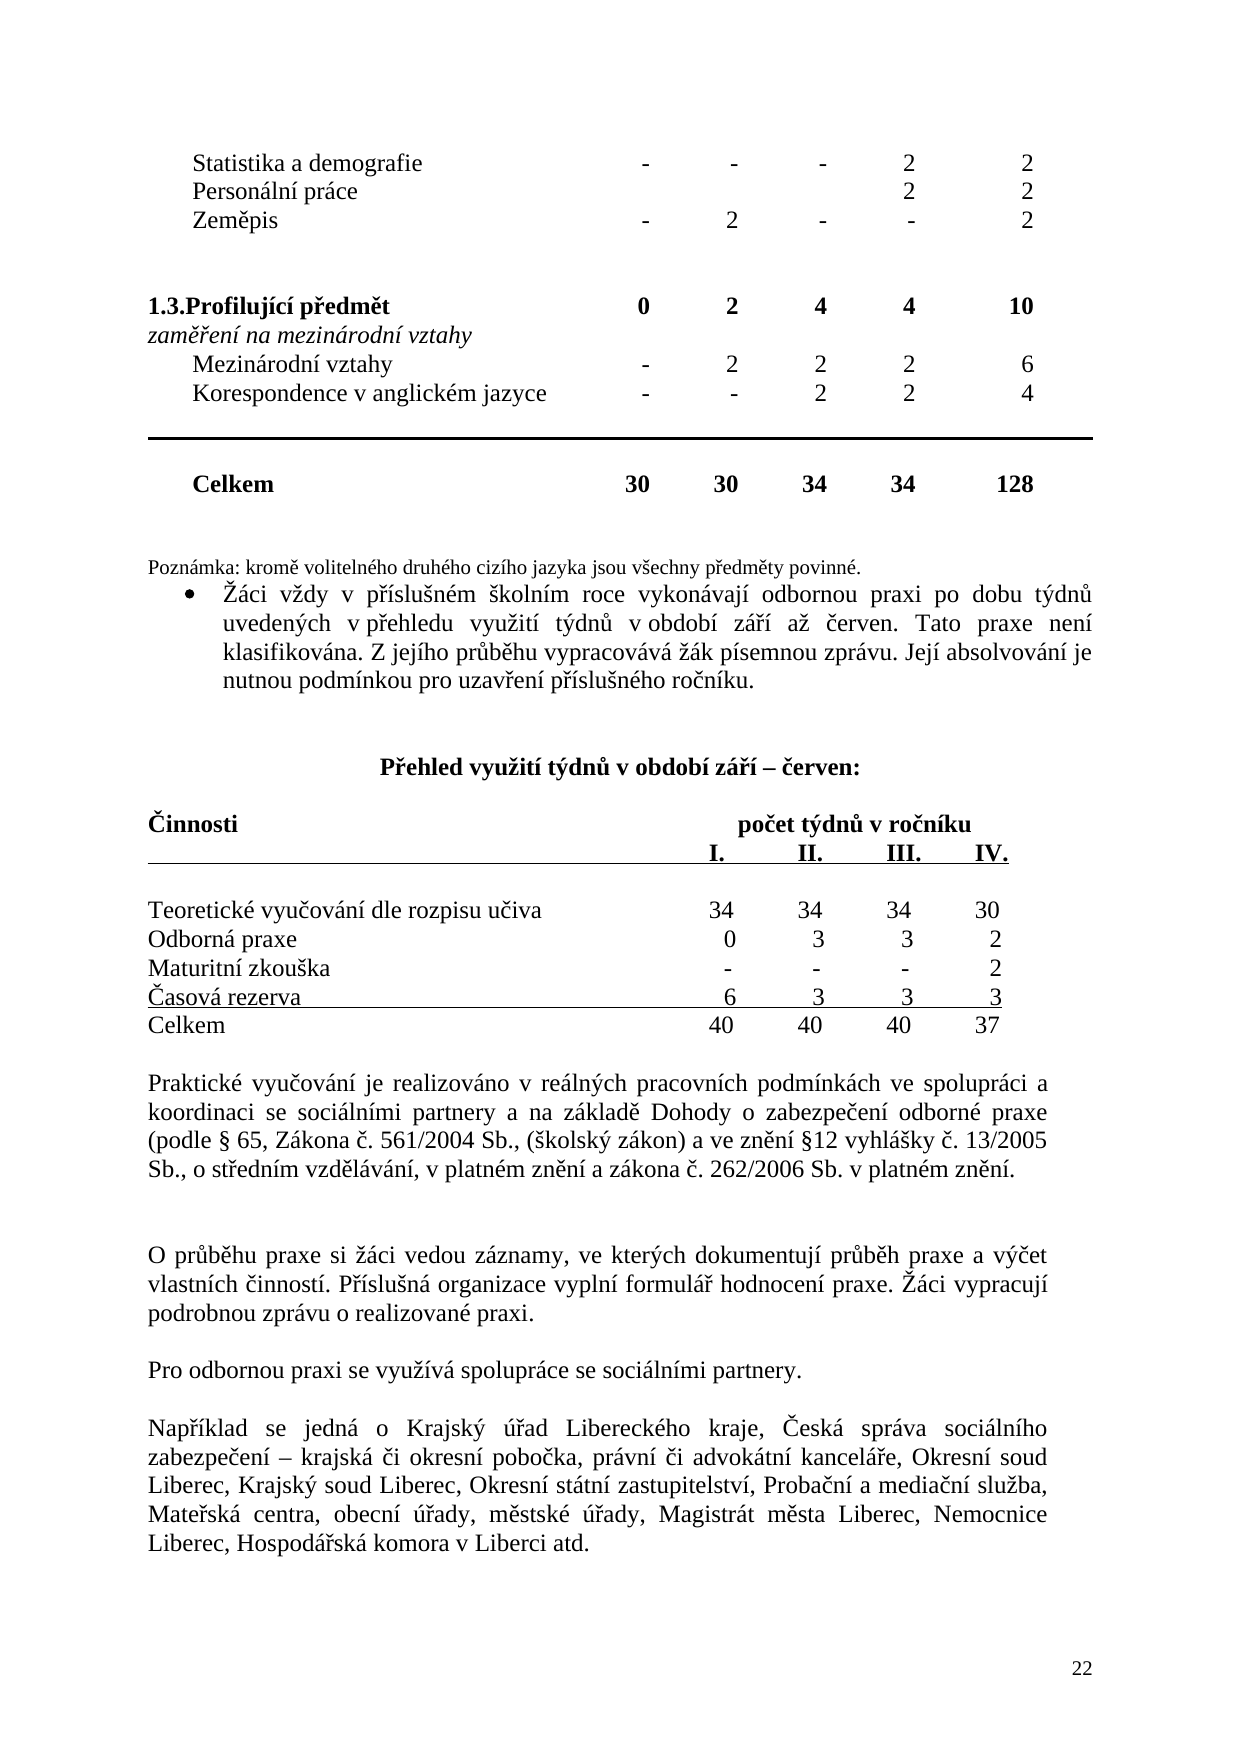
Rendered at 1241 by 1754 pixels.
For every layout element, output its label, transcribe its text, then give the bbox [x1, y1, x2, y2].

text Personální práce 2 2 [148, 176, 1093, 205]
text 1.3.Profilující předmět 0 2 4 4 10 [148, 291, 1093, 320]
text Pro odbornou praxi se využívá spolupráce se sociálními partnery. [148, 1356, 1048, 1384]
text Poznámka: kromě volitelného druhého cizího jazyka jsou všechny předměty povinné. [148, 555, 1093, 579]
text Činnosti počet týdnů v ročníku [148, 809, 1093, 838]
text Časová rezerva 6 3 3 3 [148, 982, 1093, 1011]
text Například se jedná o Krajský úřad Libereckého kraje, Česká správa sociálního zabezpečení – krajská či okresní pobočka, právní či advokátní kanceláře, Okresní soud Liberec, Krajský soud Liberec, Okresní státní zastupitelství, Probační a mediační služba, Mateřská centra, obecní úřady, městské úřady, Magistrát města Liberec, Nemocnice Liberec, Hospodářská komora v Liberci atd. [148, 1413, 1048, 1557]
text Mezinárodní vztahy - 2 2 2 6 [192, 349, 1093, 378]
text Celkem 30 30 34 34 128 [148, 469, 1093, 498]
text zaměření na mezinárodní vztahy [148, 320, 1093, 349]
text Přehled využití týdnů v období září – červen: [148, 752, 1093, 781]
text O průběhu praxe si žáci vedou záznamy, ve kterých dokumentují průběh praxe a výčet vlastních činností. Příslušná organizace vyplní formulář hodnocení praxe. Žáci vypracují podrobnou zprávu o realizované praxi. [148, 1241, 1048, 1327]
text Praktické vyučování je realizováno v reálných pracovních podmínkách ve spolupráci a koordinaci se sociálními partnery a na základě Dohody o zabezpečení odborné praxe (podle § 65, Zákona č. 561/2004 Sb., (školský zákon) a ve znění §12 vyhlášky č. 13/2005 Sb., o středním vzdělávání, v platném znění a zákona č. 262/2006 Sb. v platném znění. [148, 1068, 1048, 1183]
text I. II. III. IV. [148, 838, 1093, 867]
list Žáci vždy v příslušném školním roce vykonávají odbornou praxi po dobu týdnů uvedených v přehledu využití týdnů v období září až červen. Tato praxe není klasifikována. Z jejího průběhu vypracovává žák písemnou zprávu. Její absolvování je nutnou podmínkou pro uzavření příslušného ročníku. [185, 579, 1093, 694]
text Teoretické vyučování dle rozpisu učiva 34 34 34 30 [148, 896, 1093, 924]
text Zeměpis - 2 - - 2 [148, 205, 1093, 234]
text Statistika a demografie - - - 2 2 [148, 148, 1093, 176]
text Odborná praxe 0 3 3 2 [148, 924, 1093, 953]
text Korespondence v anglickém jazyce - - 2 2 4 [192, 378, 1093, 406]
text Maturitní zkouška - - - 2 [148, 953, 1093, 982]
text Celkem 40 40 40 37 [148, 1011, 1048, 1039]
